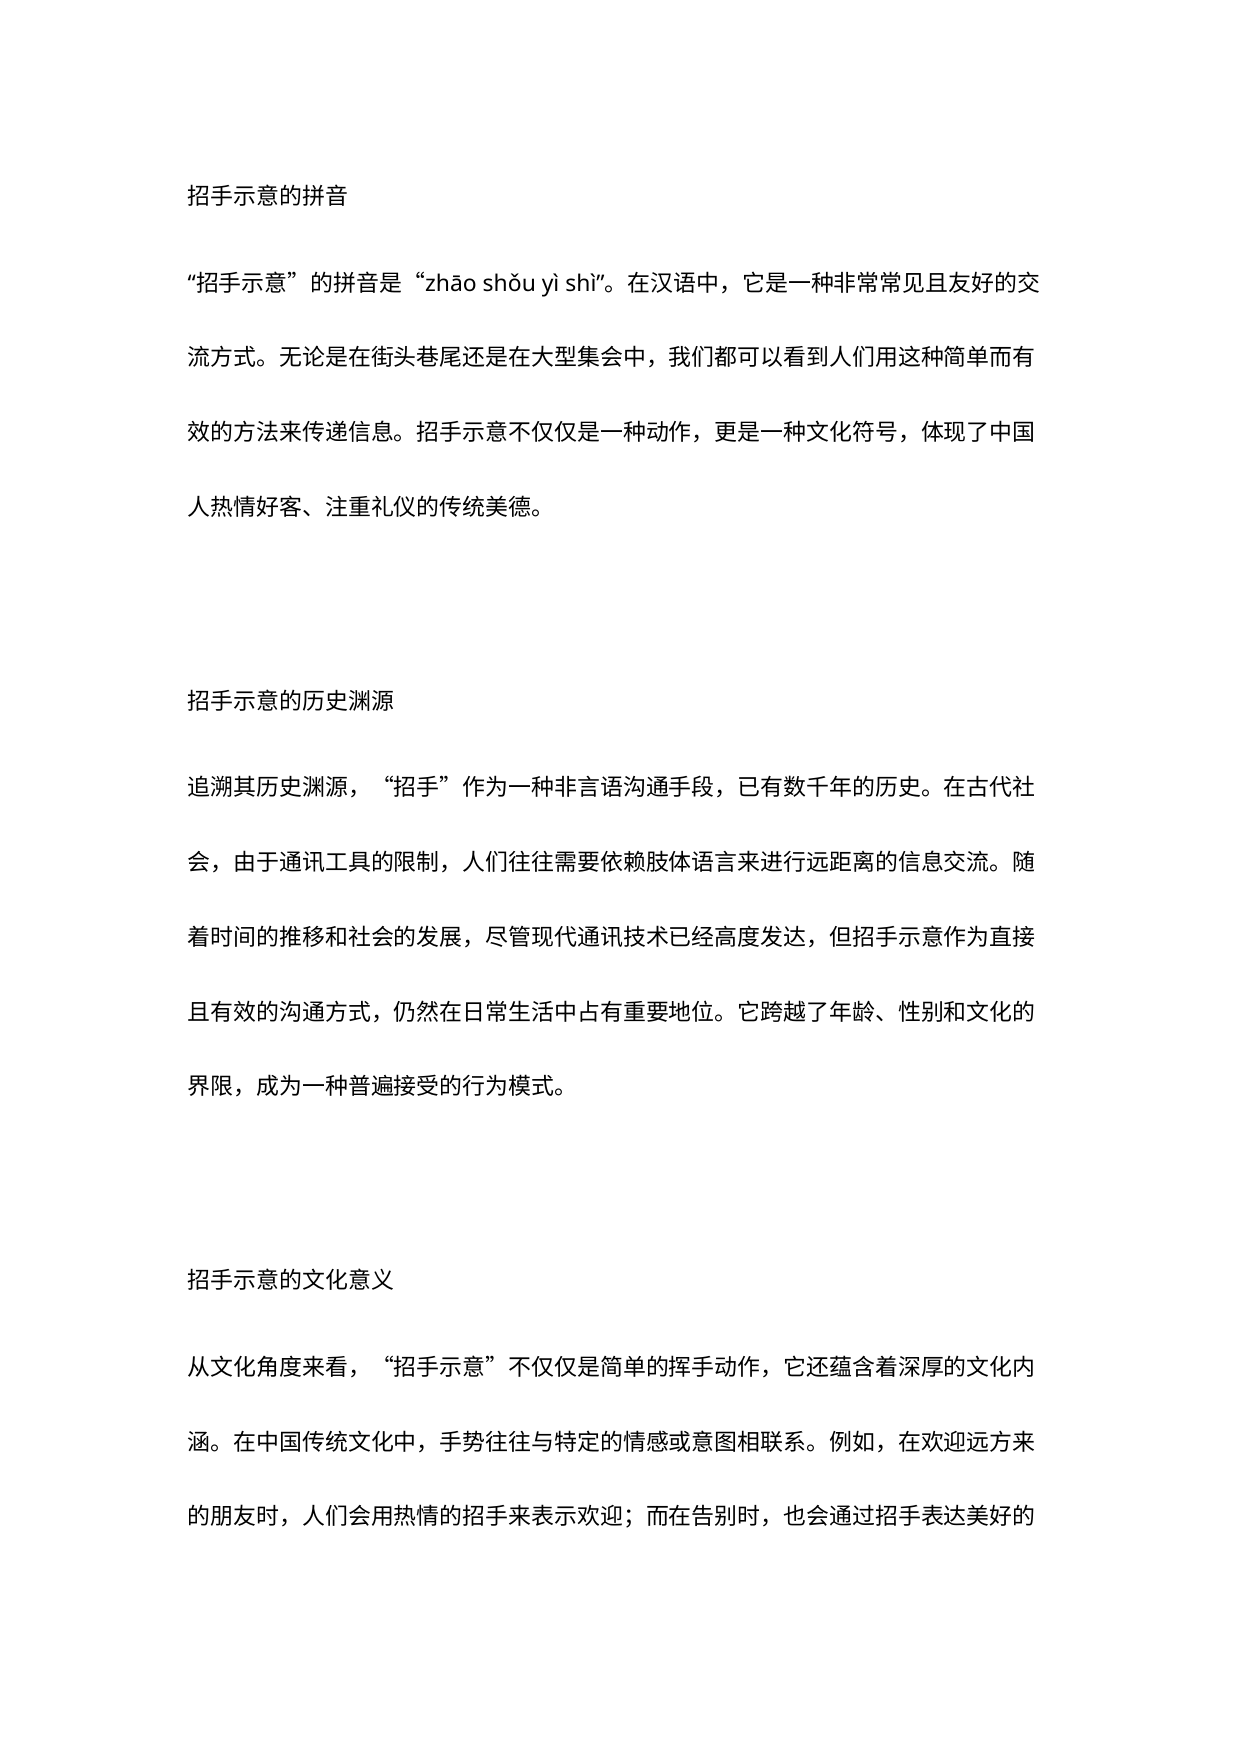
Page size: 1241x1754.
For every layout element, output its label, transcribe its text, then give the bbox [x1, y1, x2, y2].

text “招手示意”的拼音是“zhāo shǒu yì shì”。在汉语中，它是一种非常常见且友好的交流方式。无论是在街头巷尾还是在大型集会中，我们都可以看到人们用这种简单而有效的方法来传递信息。招手示意不仅仅是一种动作，更是一种文化符号，体现了中国人热情好客、注重礼仪的传统美德。 [187, 248, 1053, 538]
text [187, 1333, 1053, 1547]
text 追溯其历史渊源，“招手”作为一种非言语沟通手段，已有数千年的历史。在古代社会，由于通讯工具的限制，人们往往需要依赖肢体语言来进行远距离的信息交流。随着时间的推移和社会的发展，尽管现代通讯技术已经高度发达，但招手示意作为直接且有效的沟通方式，仍然在日常生活中占有重要地位。它跨越了年龄、性别和文化的界限，成为一种普遍接受的行为模式。 [187, 753, 1053, 1117]
text 招手示意的历史渊源 [187, 667, 1053, 732]
text 招手示意的拼音 [187, 162, 1053, 227]
text 招手示意的文化意义 [187, 1246, 1053, 1311]
